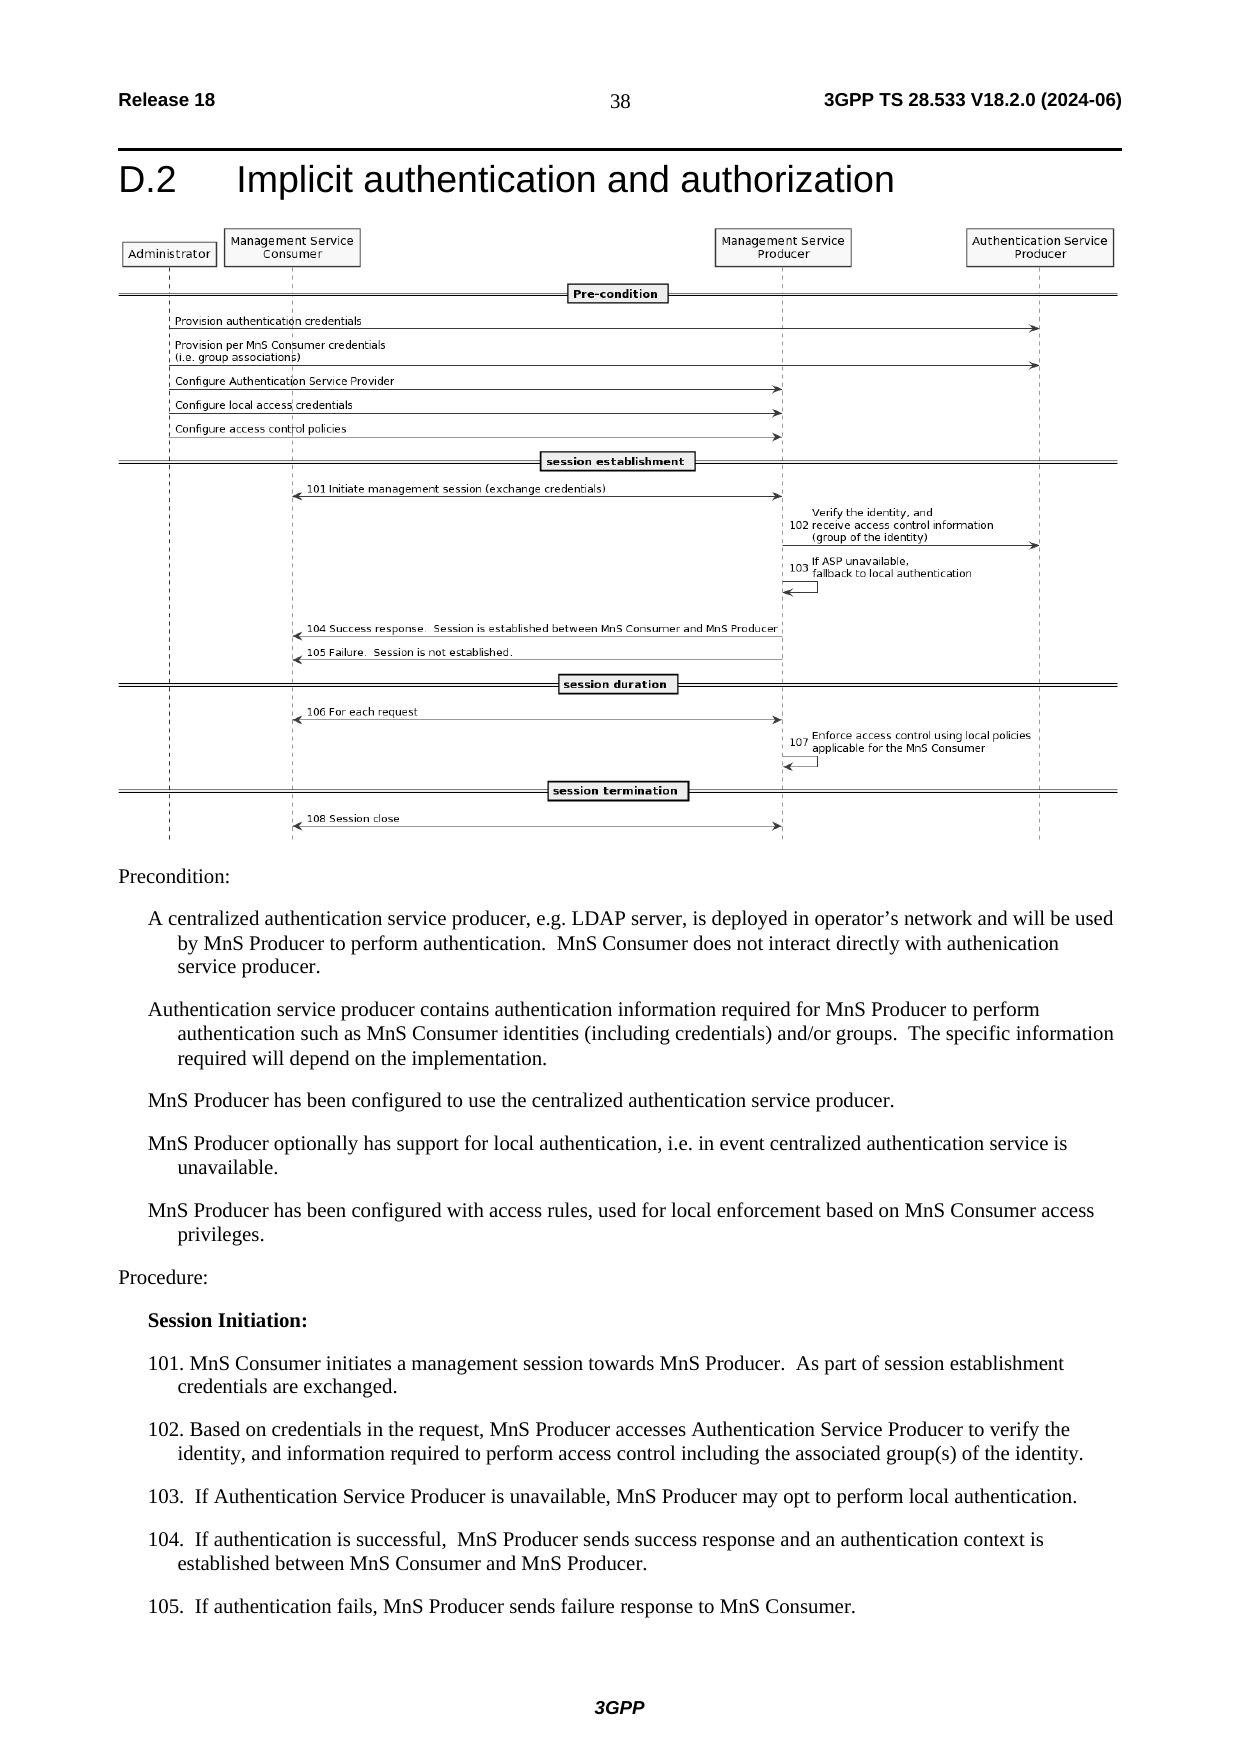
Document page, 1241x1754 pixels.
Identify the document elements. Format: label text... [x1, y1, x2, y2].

text 104. If authentication is successful, MnS Producer sends success response and an authentication context is established between MnS Consumer and MnS Producer. [148, 1527, 1122, 1575]
text Session Initiation: [148, 1308, 1122, 1332]
text A centralized authentication service producer, e.g. LDAP server, is deployed in operator’s network and will be used by MnS Producer to perform authentication. MnS Consumer does not interact directly with authenication service producer. [148, 906, 1122, 978]
text Procedure: [118, 1265, 1122, 1289]
text MnS Producer has been configured to use the centralized authentication service producer. [148, 1088, 1122, 1112]
text MnS Producer optionally has support for local authentication, i.e. in event centralized authentication service is unavailable. [148, 1131, 1122, 1179]
text Precondition: [118, 863, 1122, 888]
picture [118, 225, 1122, 845]
subtitle D.2 Implicit authentication and authorization [118, 151, 1122, 200]
text MnS Producer has been configured with access rules, used for local enforcement based on MnS Consumer access privileges. [148, 1198, 1122, 1246]
text 105. If authentication fails, MnS Producer sends failure response to MnS Consumer. [148, 1594, 1122, 1618]
text 103. If Authentication Service Producer is unavailable, MnS Producer may opt to perform local authentication. [148, 1484, 1122, 1508]
text 101. MnS Consumer initiates a management session towards MnS Producer. As part of session establishment credentials are exchanged. [148, 1350, 1122, 1398]
text Authentication service producer contains authentication information required for MnS Producer to perform authentication such as MnS Consumer identities (including credentials) and/or groups. The specific information required will depend on the implementation. [148, 997, 1122, 1069]
text 102. Based on credentials in the request, MnS Producer accesses Authentication Service Producer to verify the identity, and information required to perform access control including the associated group(s) of the identity. [148, 1417, 1122, 1465]
